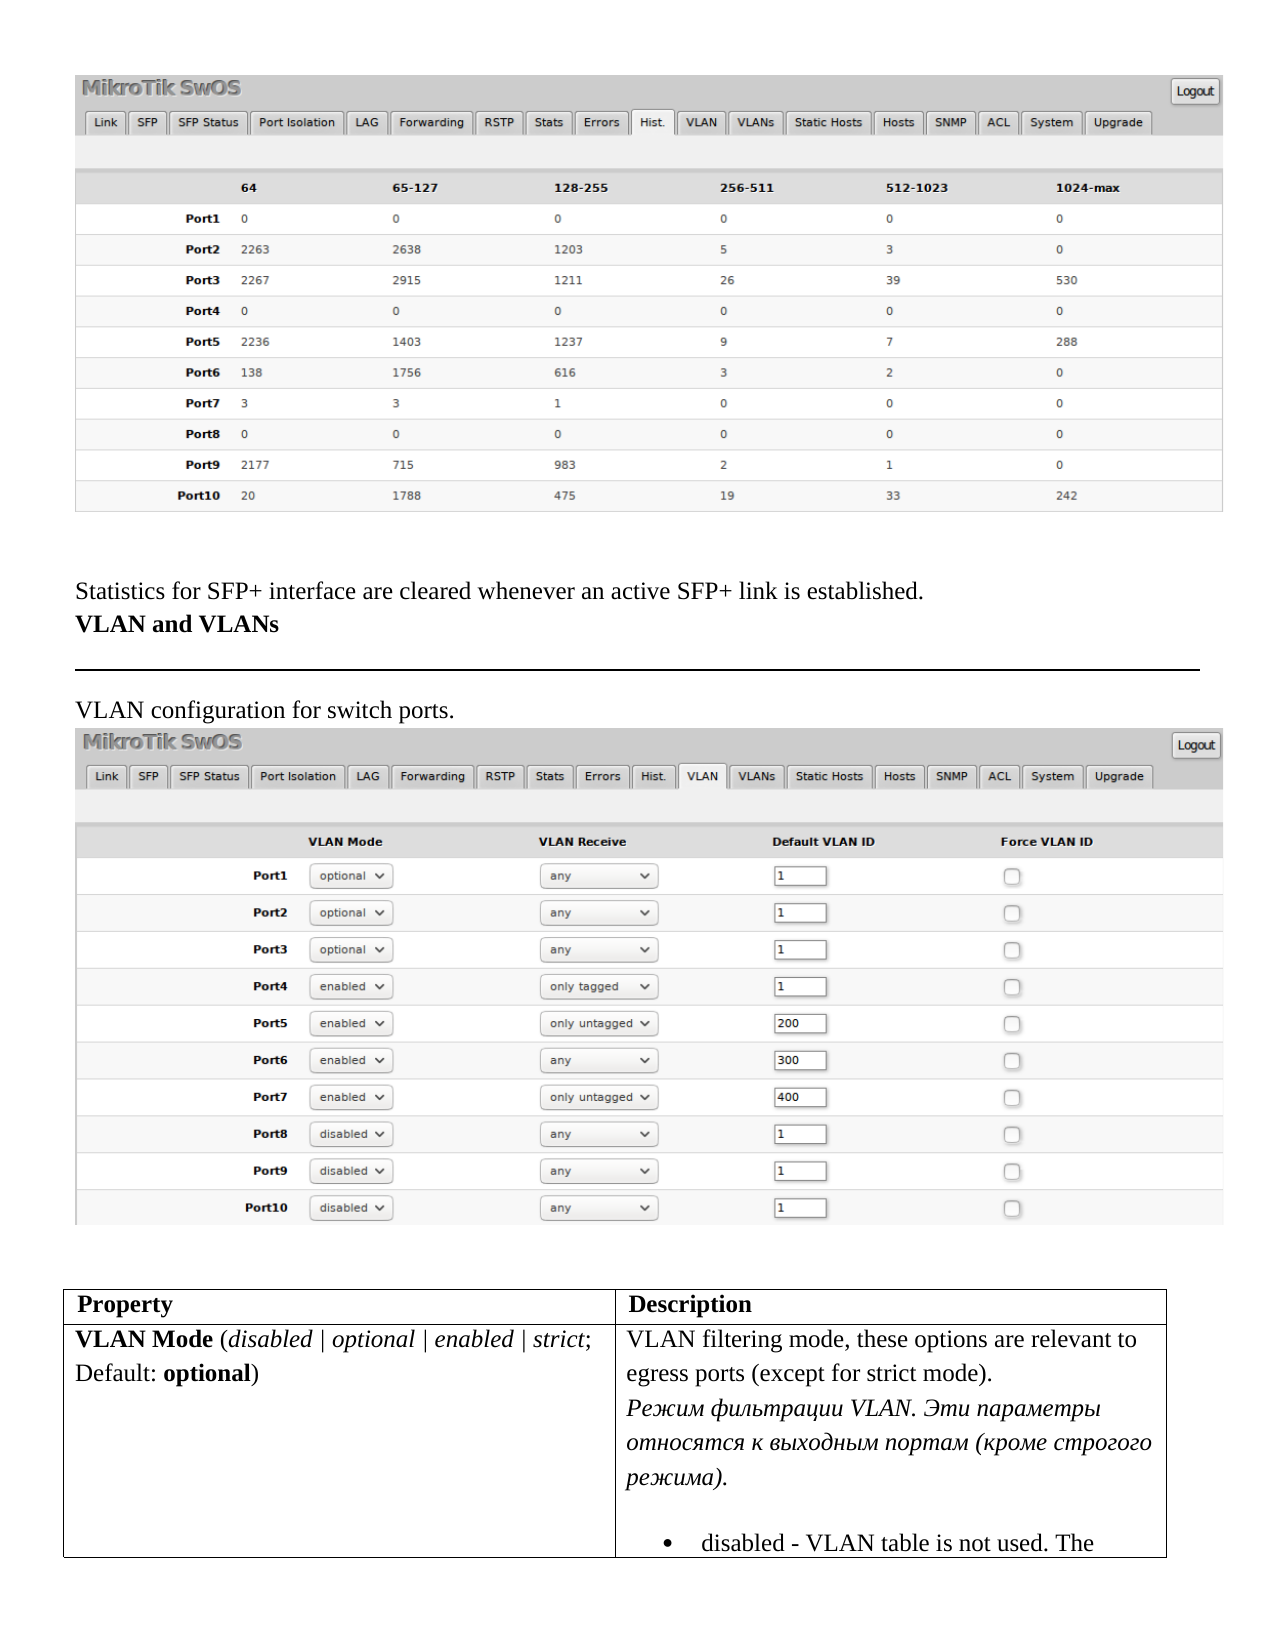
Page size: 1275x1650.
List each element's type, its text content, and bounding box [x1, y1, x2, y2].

picture [75, 75, 1224, 512]
text Statistics for SFP+ interface are cleared whenever an active SFP+ link is established. [75, 576, 1200, 605]
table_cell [616, 1325, 1166, 1557]
table_header Property [64, 1290, 615, 1323]
text VLAN configuration for switch ports. [75, 695, 1200, 724]
table_header Description [616, 1290, 1166, 1323]
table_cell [64, 1325, 615, 1557]
picture [75, 728, 1224, 1225]
text VLAN and VLANs [75, 609, 1200, 638]
